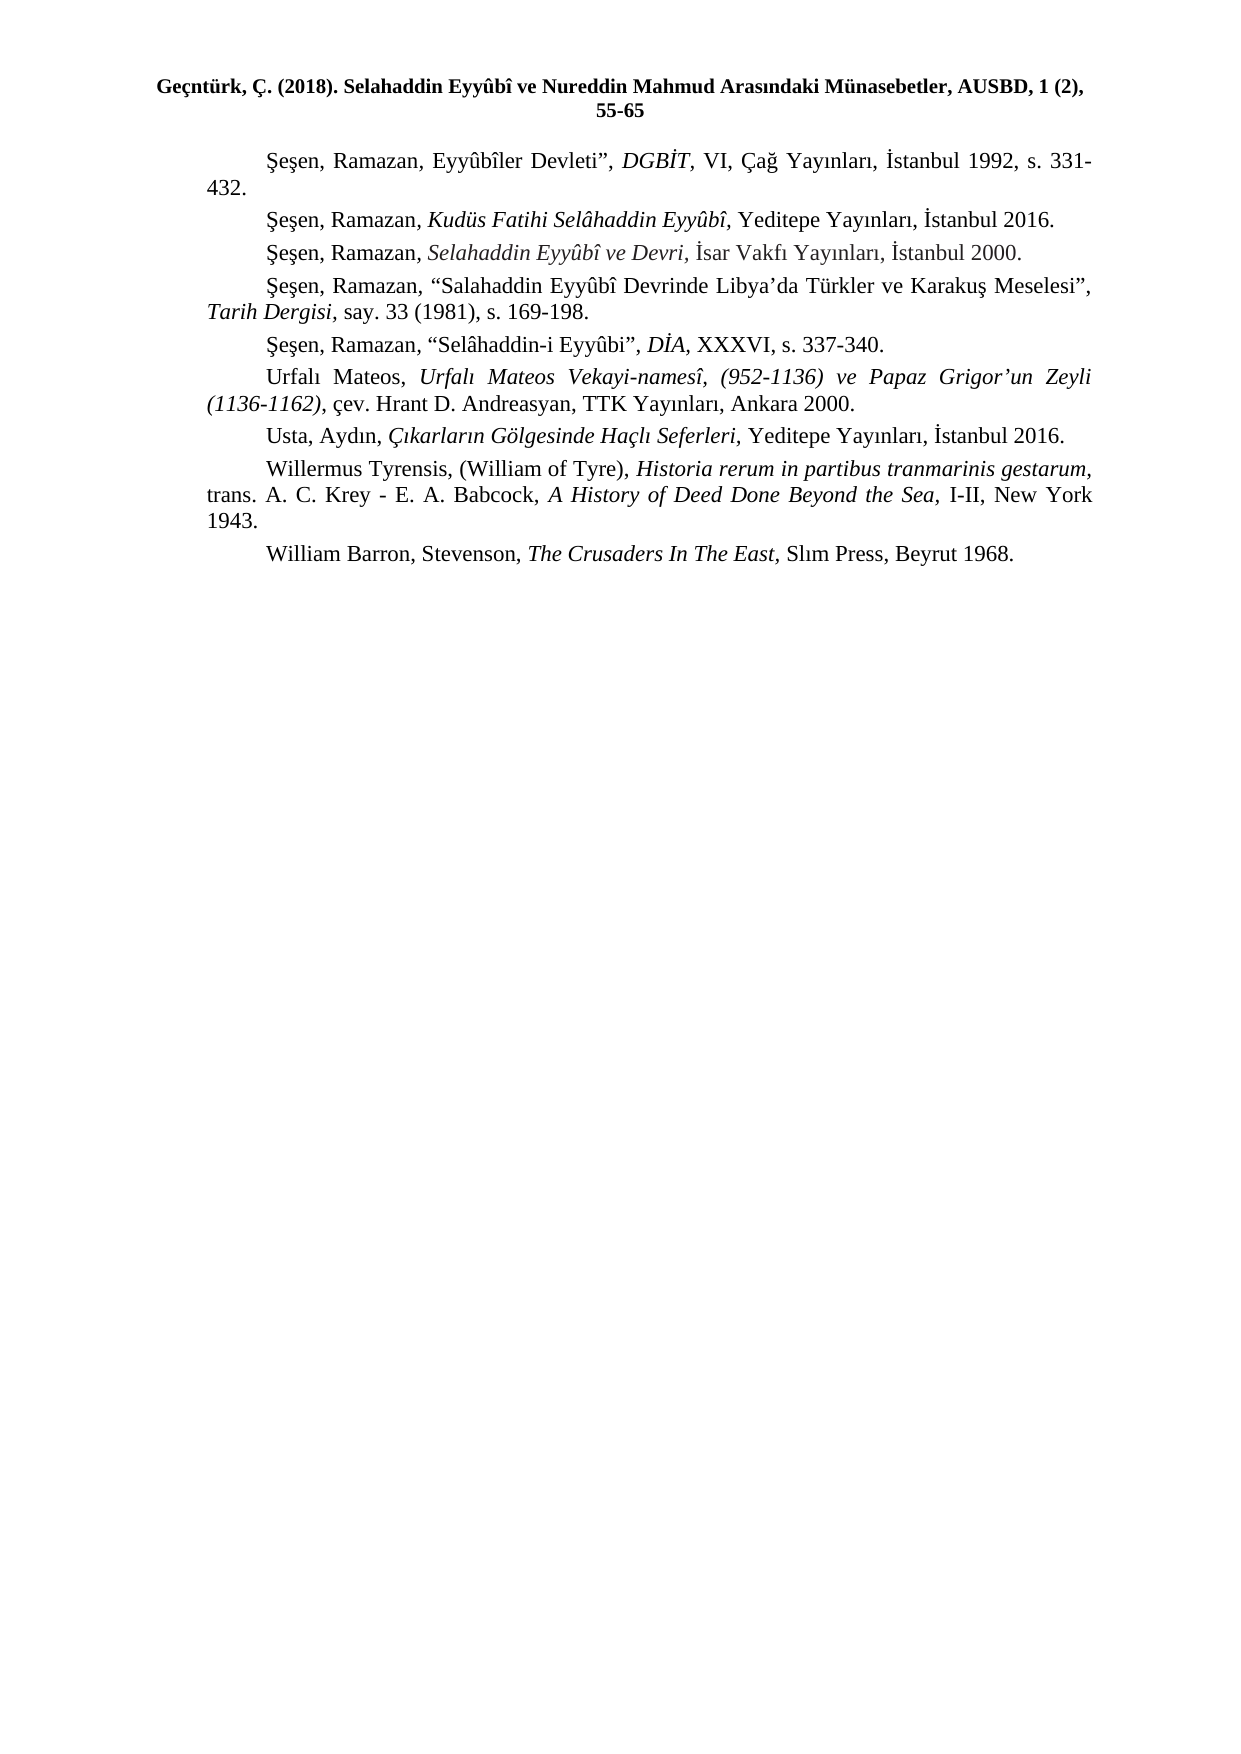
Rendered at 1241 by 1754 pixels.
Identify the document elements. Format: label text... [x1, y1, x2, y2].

text Şeşen, Ramazan, Selahaddin Eyyûbî ve Devri, İsar Vakfı Yayınları, İstanbul 2000. [207, 239, 1093, 266]
text Willermus Tyrensis, (William of Tyre), Historia rerum in partibus tranmarinis gestarum, trans. A. C. Krey - E. A. Babcock, A History of Deed Done Beyond the Sea, I-II, New York 1943. [207, 455, 1093, 534]
text Urfalı Mateos, Urfalı Mateos Vekayi-namesî, (952-1136) ve Papaz Grigor’un Zeyli (1136-1162), çev. Hrant D. Andreasyan, TTK Yayınları, Ankara 2000. [207, 363, 1093, 416]
text Şeşen, Ramazan, Kudüs Fatihi Selâhaddin Eyyûbî, Yeditepe Yayınları, İstanbul 2016. [207, 207, 1093, 233]
text Usta, Aydın, Çıkarların Gölgesinde Haçlı Seferleri, Yeditepe Yayınları, İstanbul 2016. [207, 422, 1093, 449]
text Şeşen, Ramazan, “Salahaddin Eyyûbî Devrinde Libya’da Türkler ve Karakuş Meselesi”, Tarih Dergisi, say. 33 (1981), s. 169-198. [207, 272, 1093, 324]
text William Barron, Stevenson, The Crusaders In The East, Slım Press, Beyrut 1968. [207, 540, 1093, 567]
text Şeşen, Ramazan, “Selâhaddin-i Eyyûbi”, DİA, XXXVI, s. 337-340. [207, 331, 1093, 357]
text Şeşen, Ramazan, Eyyûbîler Devleti”, DGBİT, VI, Çağ Yayınları, İstanbul 1992, s. 331-432. [207, 148, 1093, 200]
